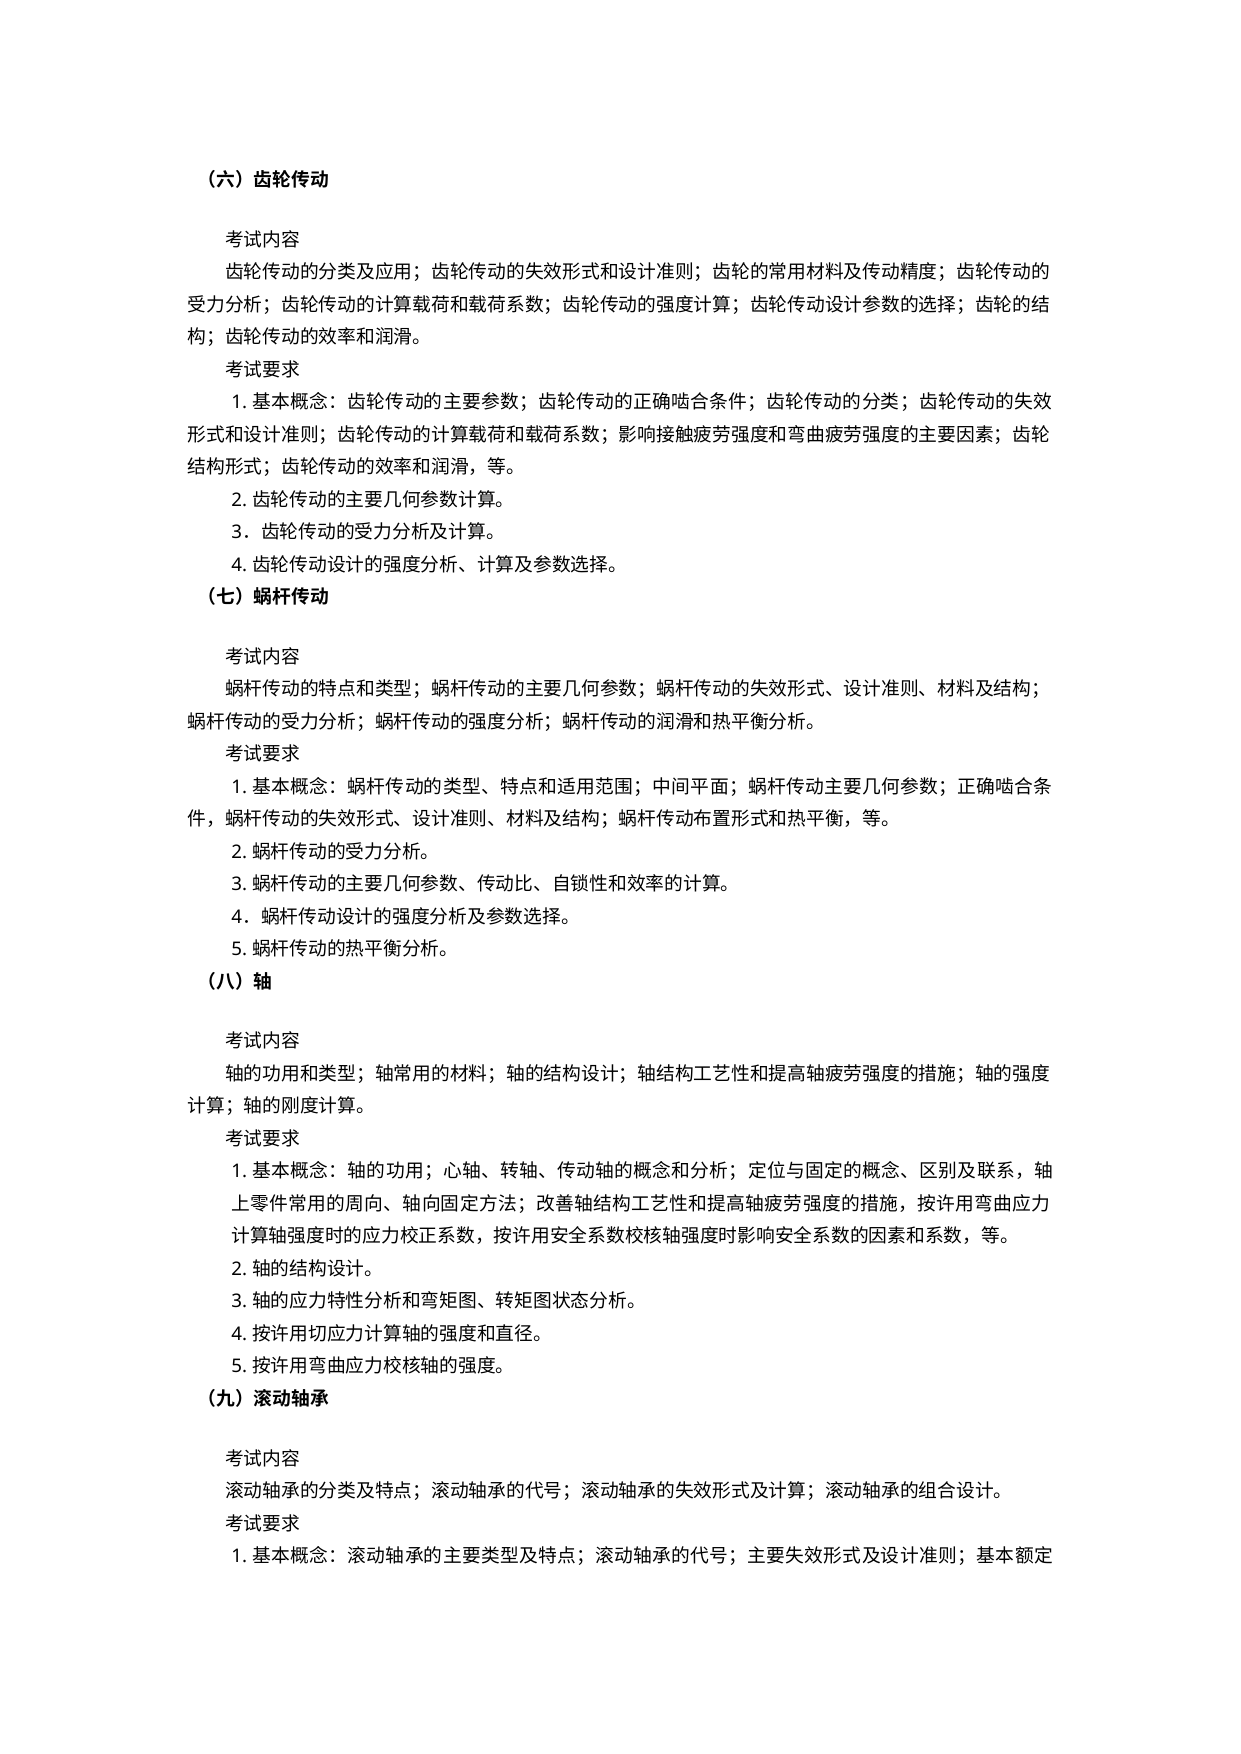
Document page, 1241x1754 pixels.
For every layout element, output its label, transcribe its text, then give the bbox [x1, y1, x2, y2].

text 1. 基本概念：轴的功用；心轴、转轴、传动轴的概念和分析；定位与固定的概念、区别及联系，轴上零件常用的周向、轴向固定方法；改善轴结构工艺性和提高轴疲劳强度的措施，按许用弯曲应力计算轴强度时的应力校正系数，按许用安全系数校核轴强度时影响安全系数的因素和系数，等。 [231, 1153, 1053, 1251]
text 考试内容 [187, 639, 1053, 671]
text 蜗杆传动的特点和类型；蜗杆传动的主要几何参数；蜗杆传动的失效形式、设计准则、材料及结构；蜗杆传动的受力分析；蜗杆传动的强度分析；蜗杆传动的润滑和热平衡分析。 [187, 671, 1053, 736]
text （六）齿轮传动 [187, 162, 1053, 194]
text 3．齿轮传动的受力分析及计算。 [187, 514, 1053, 547]
text 2. 齿轮传动的主要几何参数计算。 [187, 482, 1053, 514]
text 2. 蜗杆传动的受力分析。 [187, 834, 1053, 866]
text （八）轴 [187, 964, 1053, 996]
text （七）蜗杆传动 [187, 579, 1053, 612]
text 1. 基本概念：蜗杆传动的类型、特点和适用范围；中间平面；蜗杆传动主要几何参数；正确啮合条件，蜗杆传动的失效形式、设计准则、材料及结构；蜗杆传动布置形式和热平衡，等。 [187, 769, 1053, 834]
text 滚动轴承的分类及特点；滚动轴承的代号；滚动轴承的失效形式及计算；滚动轴承的组合设计。 [187, 1473, 1053, 1506]
text 考试要求 [187, 1506, 1053, 1538]
text 齿轮传动的分类及应用；齿轮传动的失效形式和设计准则；齿轮的常用材料及传动精度；齿轮传动的受力分析；齿轮传动的计算载荷和载荷系数；齿轮传动的强度计算；齿轮传动设计参数的选择；齿轮的结构；齿轮传动的效率和润滑。 [187, 254, 1053, 352]
text 考试要求 [187, 736, 1053, 769]
text 考试内容 [187, 1441, 1053, 1473]
text 2. 轴的结构设计。 [187, 1251, 1053, 1283]
text 轴的功用和类型；轴常用的材料；轴的结构设计；轴结构工艺性和提高轴疲劳强度的措施；轴的强度计算；轴的刚度计算。 [187, 1056, 1053, 1121]
text 1. 基本概念：齿轮传动的主要参数；齿轮传动的正确啮合条件；齿轮传动的分类；齿轮传动的失效形式和设计准则；齿轮传动的计算载荷和载荷系数；影响接触疲劳强度和弯曲疲劳强度的主要因素；齿轮结构形式；齿轮传动的效率和润滑，等。 [187, 384, 1053, 482]
text 5. 按许用弯曲应力校核轴的强度。 [187, 1348, 1053, 1381]
text 考试要求 [187, 352, 1053, 384]
text 5. 蜗杆传动的热平衡分析。 [187, 931, 1053, 964]
text 4．蜗杆传动设计的强度分析及参数选择。 [187, 899, 1053, 931]
text 考试内容 [187, 1023, 1053, 1056]
text 考试要求 [187, 1121, 1053, 1153]
text 3. 轴的应力特性分析和弯矩图、转矩图状态分析。 [231, 1283, 1053, 1316]
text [187, 1538, 1053, 1571]
text 3. 蜗杆传动的主要几何参数、传动比、自锁性和效率的计算。 [187, 866, 1053, 899]
text （九）滚动轴承 [187, 1381, 1053, 1413]
text 考试内容 [187, 222, 1053, 254]
text 4. 齿轮传动设计的强度分析、计算及参数选择。 [187, 547, 1053, 579]
text 4. 按许用切应力计算轴的强度和直径。 [231, 1316, 1053, 1348]
